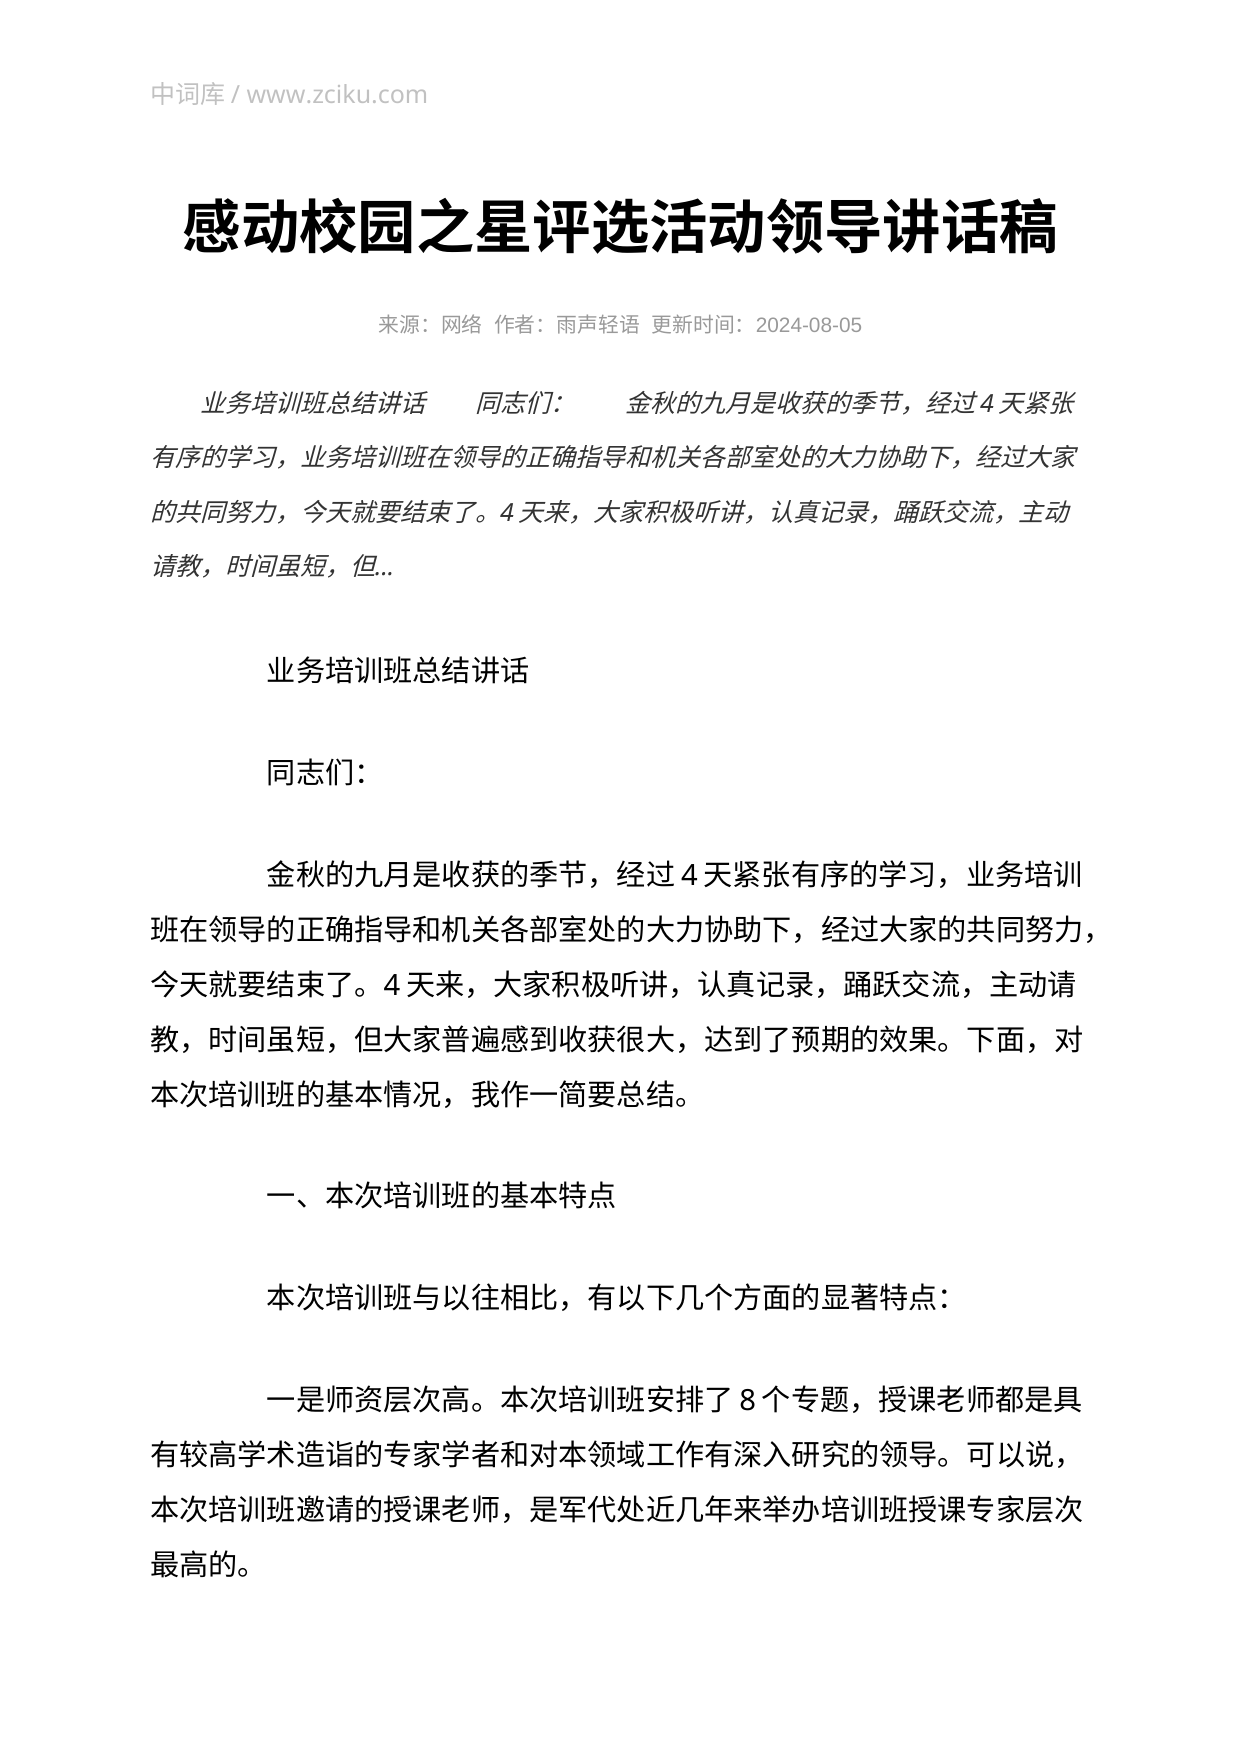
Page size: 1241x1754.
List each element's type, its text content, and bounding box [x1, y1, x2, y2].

text 业务培训班总结讲话 [150, 648, 1090, 690]
text 一是师资层次高。本次培训班安排了8个专题，授课老师都是具有较高学术造诣的专家学者和对本领域工作有深入研究的领导。可以说，本次培训班邀请的授课老师，是军代处近几年来举办培训班授课专家层次最高的。 [150, 1376, 1090, 1583]
text 本次培训班与以往相比，有以下几个方面的显著特点： [150, 1275, 1090, 1317]
subtitle 感动校园之星评选活动领导讲话稿 [150, 181, 1090, 266]
text 一、本次培训班的基本特点 [150, 1173, 1090, 1215]
text 金秋的九月是收获的季节，经过4天紧张有序的学习，业务培训班在领导的正确指导和机关各部室处的大力协助下，经过大家的共同努力，今天就要结束了。4天来，大家积极听讲，认真记录，踊跃交流，主动请教，时间虽短，但大家普遍感到收获很大，达到了预期的效果。下面，对本次培训班的基本情况，我作一简要总结。 [150, 851, 1090, 1113]
text 同志们： [150, 749, 1090, 792]
text 来源：网络 作者：雨声轻语 更新时间：2024-08-05 [150, 313, 1090, 337]
text 业务培训班总结讲话 同志们： 金秋的九月是收获的季节，经过4天紧张有序的学习，业务培训班在领导的正确指导和机关各部室处的大力协助下，经过大家的共同努力，今天就要结束了。4天来，大家积极听讲，认真记录，踊跃交流，主动请教，时间虽短，但... [150, 383, 1090, 583]
